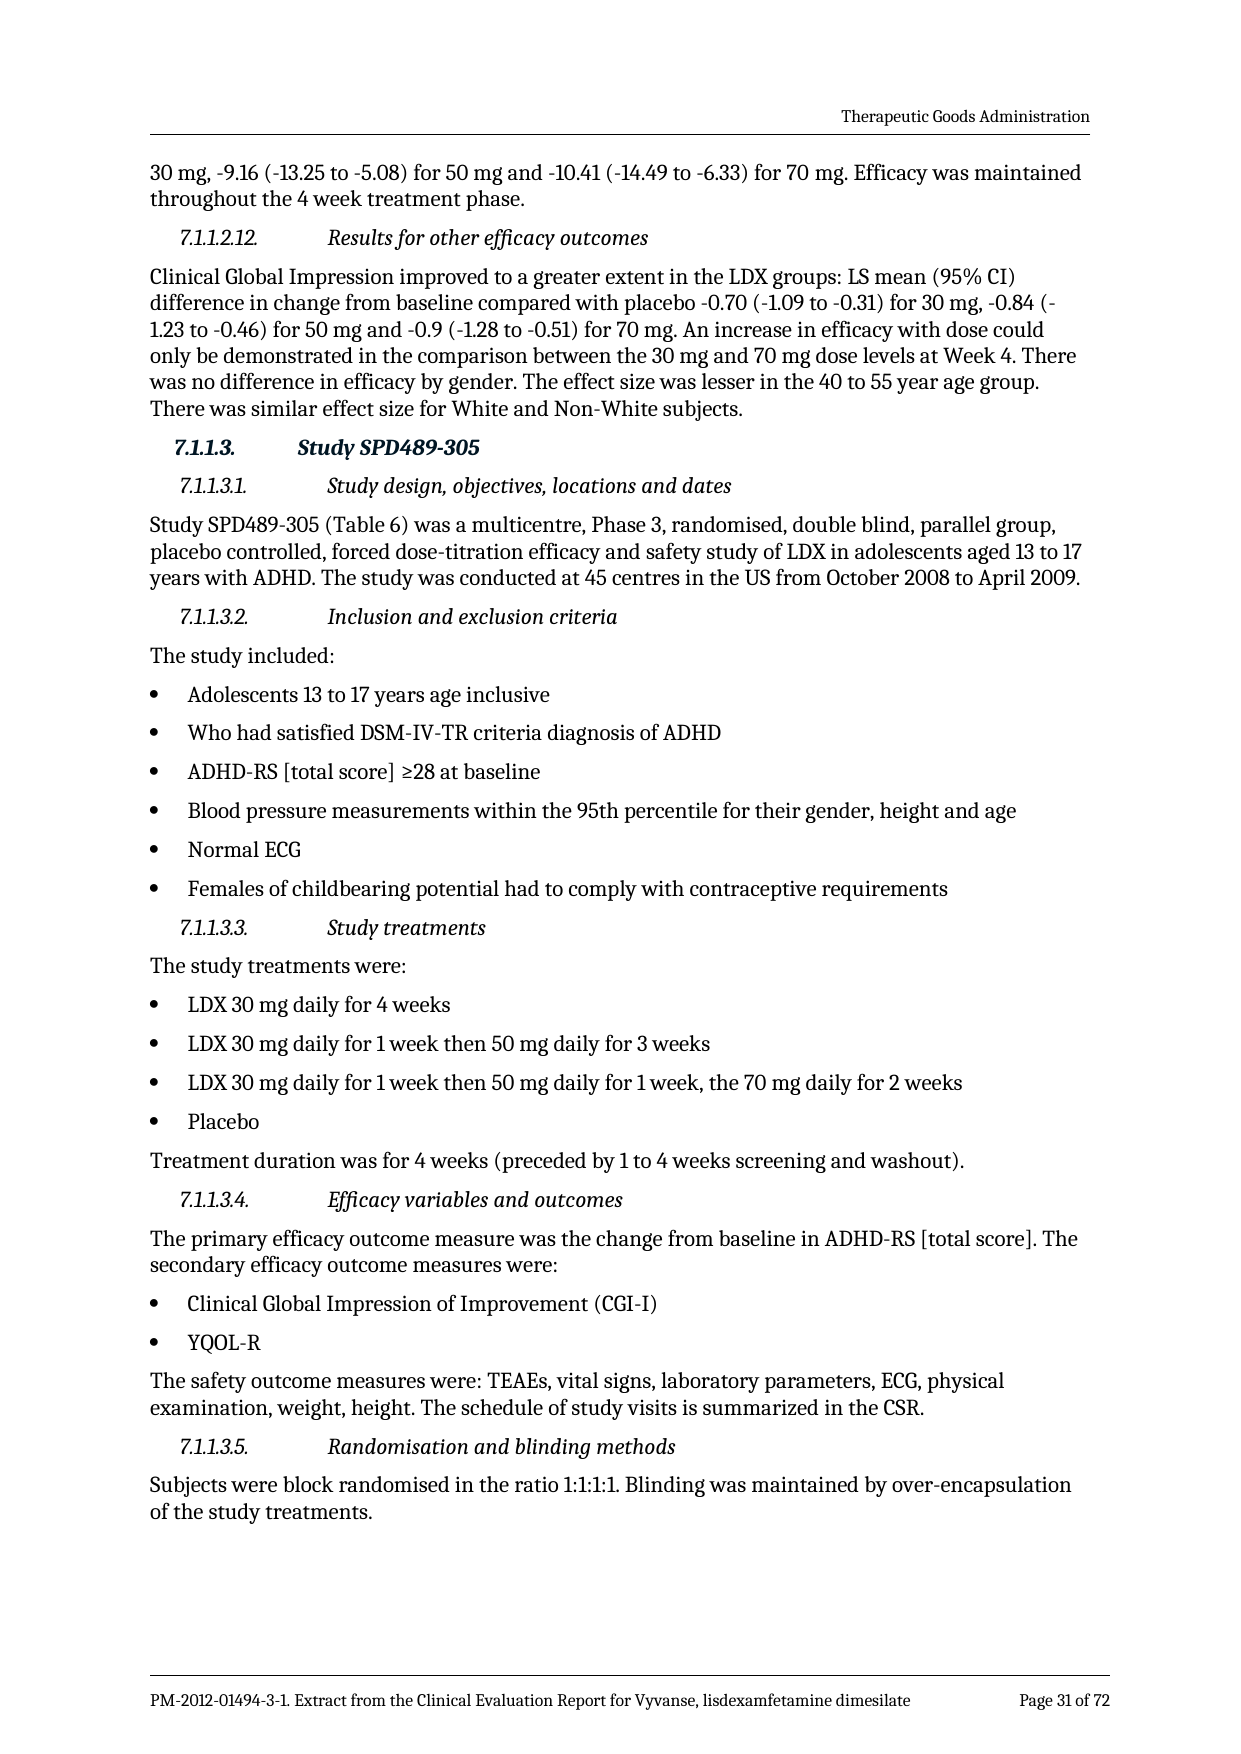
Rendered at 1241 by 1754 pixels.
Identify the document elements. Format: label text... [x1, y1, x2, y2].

subtitle Efficacy variables and outcomes [179, 1186, 1090, 1213]
list Adolescents 13 to 17 years age inclusive [150, 681, 1090, 708]
list Who had satisfied DSM-IV-TR criteria diagnosis of ADHD [150, 720, 1090, 747]
list Females of childbearing potential had to comply with contraceptive requirements [150, 876, 1090, 902]
list Clinical Global Impression of Improvement (CGI-I) [150, 1291, 1090, 1317]
text Subjects were block randomised in the ratio 1:1:1:1. Blinding was maintained by over-encapsulation of the study treatments. [150, 1472, 1090, 1525]
list Placebo [150, 1109, 1090, 1135]
subtitle Inclusion and exclusion criteria [179, 604, 1090, 630]
list YQOL-R [150, 1329, 1090, 1356]
text The study treatments were: [150, 953, 1090, 980]
subtitle Study SPD489-305 [174, 434, 1090, 461]
list Blood pressure measurements within the 95th percentile for their gender, height and age [150, 798, 1090, 824]
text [150, 160, 1090, 212]
text Treatment duration was for 4 weeks (preceded by 1 to 4 weeks screening and washout). [150, 1148, 1090, 1174]
list LDX 30 mg daily for 4 weeks [150, 992, 1090, 1018]
text The primary efficacy outcome measure was the change from baseline in ADHD-RS [total score]. The secondary efficacy outcome measures were: [150, 1225, 1090, 1278]
subtitle Study design, objectives, locations and dates [179, 473, 1090, 499]
list ADHD-RS [total score] ≥28 at baseline [150, 759, 1090, 785]
subtitle Study treatments [179, 914, 1090, 941]
text The study included: [150, 642, 1090, 669]
text Clinical Global Impression improved to a greater extent in the LDX groups: LS mean (95% CI) difference in change from baseline compared with placebo -0.70 (-1.09 to -0.31) for 30 mg, -0.84 (-1.23 to -0.46) for 50 mg and -0.9 (-1.28 to -0.51) for 70 mg. An increase in efficacy with dose could only be demonstrated in the comparison between the 30 mg and 70 mg dose levels at Week 4. There was no difference in efficacy by gender. The effect size was lesser in the 40 to 55 year age group. There was similar effect size for White and Non-White subjects. [150, 264, 1090, 422]
subtitle Results for other efficacy outcomes [179, 225, 1090, 251]
text The safety outcome measures were: TEAEs, vital signs, laboratory parameters, ECG, physical examination, weight, height. The schedule of study visits is summarized in the CSR. [150, 1368, 1090, 1421]
list LDX 30 mg daily for 1 week then 50 mg daily for 3 weeks [150, 1031, 1090, 1057]
list Normal ECG [150, 837, 1090, 863]
text Study SPD489-305 (Table 6) was a multicentre, Phase 3, randomised, double blind, parallel group, placebo controlled, forced dose-titration efficacy and safety study of LDX in adolescents aged 13 to 17 years with ADHD. The study was conducted at 45 centres in the US from October 2008 to April 2009. [150, 512, 1090, 591]
list LDX 30 mg daily for 1 week then 50 mg daily for 1 week, the 70 mg daily for 2 weeks [150, 1070, 1090, 1096]
subtitle Randomisation and blinding methods [179, 1433, 1090, 1460]
